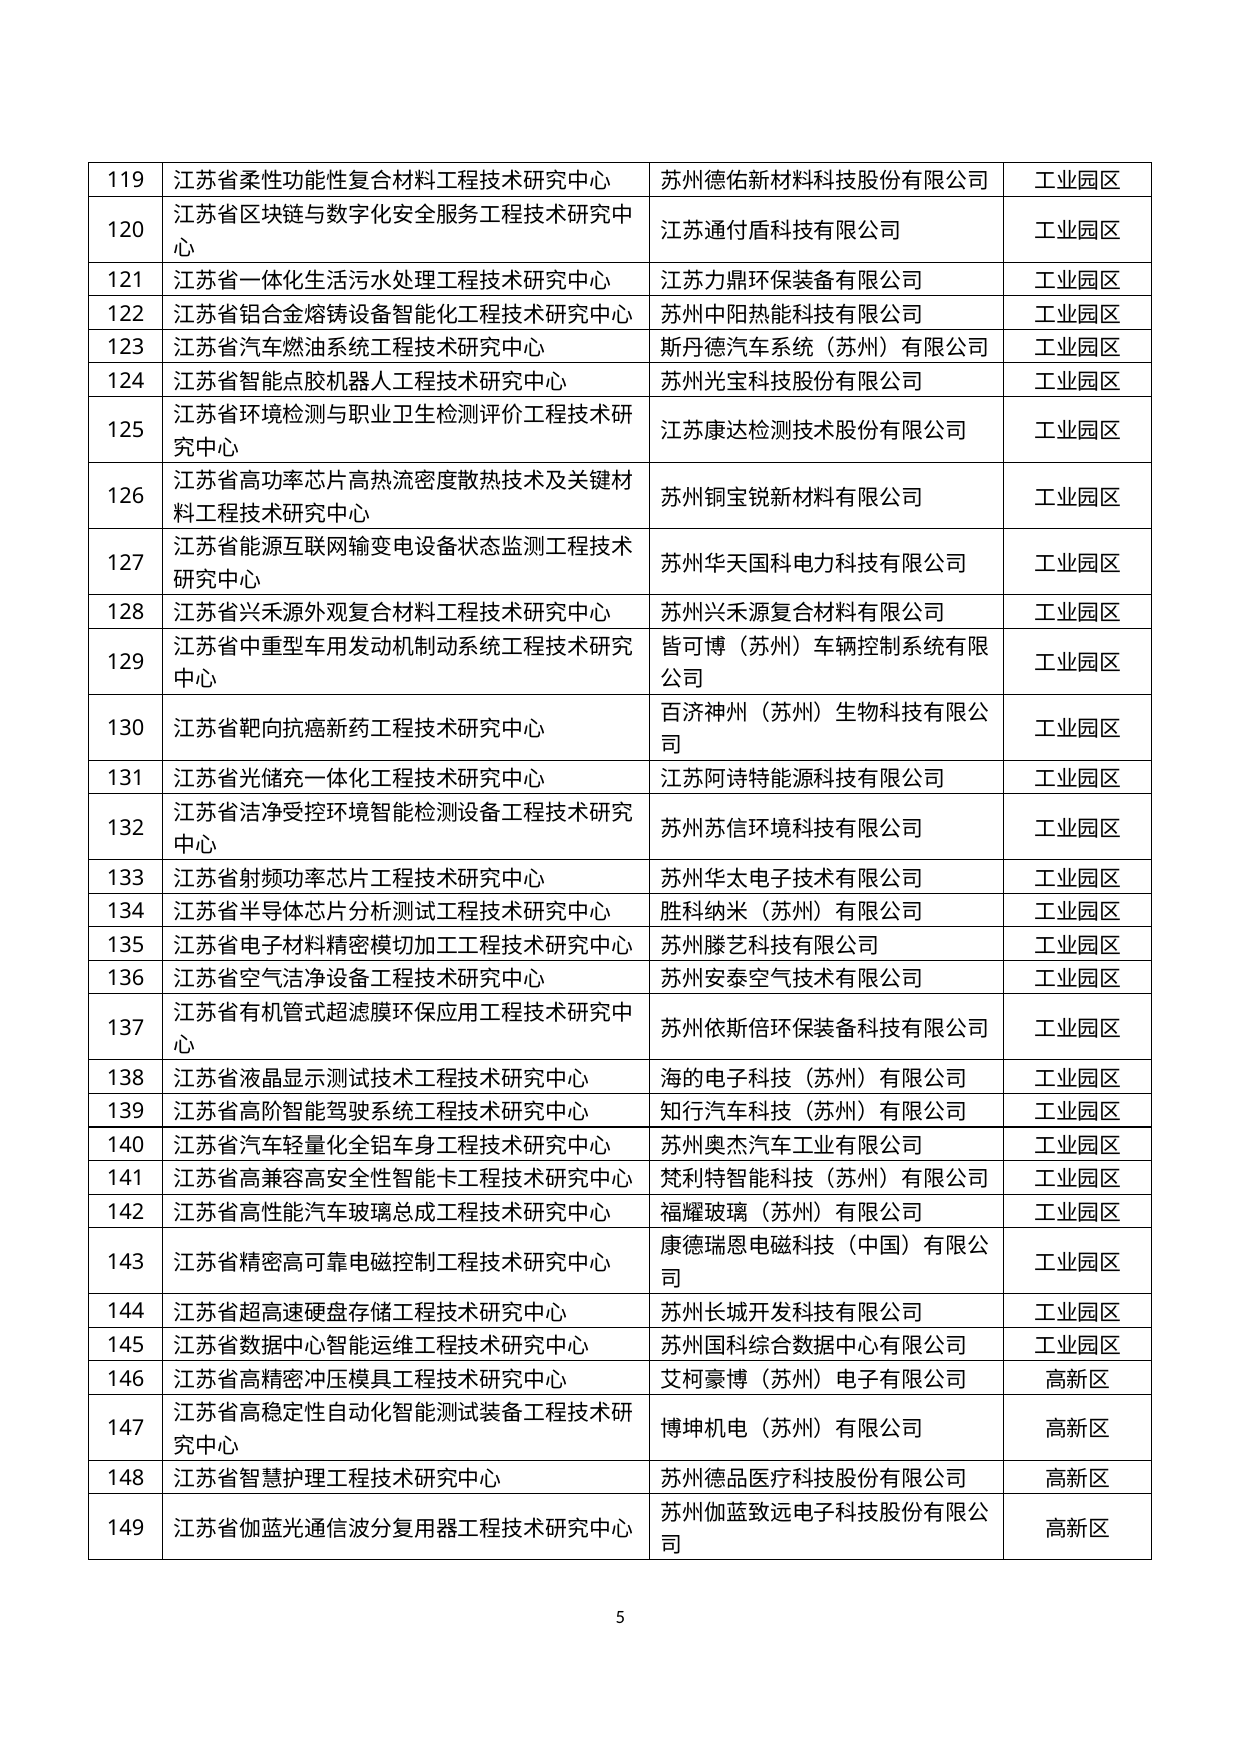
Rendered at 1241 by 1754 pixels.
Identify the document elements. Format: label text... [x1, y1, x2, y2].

table_cell 江苏省空气洁净设备工程技术研究中心 [163, 961, 649, 993]
table_cell 江苏省高性能汽车玻璃总成工程技术研究中心 [163, 1195, 649, 1227]
table_cell 工业园区 [1004, 1094, 1151, 1126]
table_cell 120 [89, 197, 162, 262]
table_cell 工业园区 [1004, 163, 1151, 196]
table_cell 123 [89, 330, 162, 362]
table_cell 斯丹德汽车系统（苏州）有限公司 [650, 330, 1003, 362]
table_cell 140 [89, 1128, 162, 1160]
table_cell 工业园区 [1004, 330, 1151, 362]
table_cell 江苏省能源互联网输变电设备状态监测工程技术研究中心 [163, 529, 649, 594]
table_cell 江苏省高稳定性自动化智能测试装备工程技术研究中心 [163, 1395, 649, 1460]
table_cell 胜科纳米（苏州）有限公司 [650, 894, 1003, 926]
table_cell 149 [89, 1494, 162, 1559]
table_cell 江苏省柔性功能性复合材料工程技术研究中心 [163, 163, 649, 196]
table_cell 工业园区 [1004, 927, 1151, 960]
table_cell 工业园区 [1004, 860, 1151, 893]
table_cell 博坤机电（苏州）有限公司 [650, 1395, 1003, 1460]
table_cell 苏州中阳热能科技有限公司 [650, 296, 1003, 329]
table_cell 康德瑞恩电磁科技（中国）有限公司 [650, 1228, 1003, 1293]
table_cell 苏州华天国科电力科技有限公司 [650, 529, 1003, 594]
table_cell 137 [89, 994, 162, 1059]
table_cell 高新区 [1004, 1461, 1151, 1493]
table_cell 工业园区 [1004, 1328, 1151, 1360]
table_cell 工业园区 [1004, 595, 1151, 627]
table_cell 江苏省环境检测与职业卫生检测评价工程技术研究中心 [163, 397, 649, 462]
table_cell 苏州德佑新材料科技股份有限公司 [650, 163, 1003, 196]
table_cell 129 [89, 629, 162, 693]
table_cell 136 [89, 961, 162, 993]
table_cell 130 [89, 695, 162, 759]
table_cell 126 [89, 463, 162, 528]
table_cell 江苏省智能点胶机器人工程技术研究中心 [163, 363, 649, 396]
table_cell 苏州滕艺科技有限公司 [650, 927, 1003, 960]
table_cell 海的电子科技（苏州）有限公司 [650, 1060, 1003, 1093]
table_cell 147 [89, 1395, 162, 1460]
table_cell 苏州光宝科技股份有限公司 [650, 363, 1003, 396]
table_cell 百济神州（苏州）生物科技有限公司 [650, 695, 1003, 759]
table_cell 工业园区 [1004, 1195, 1151, 1227]
table_cell 江苏省数据中心智能运维工程技术研究中心 [163, 1328, 649, 1360]
table_cell 148 [89, 1461, 162, 1493]
table_cell 工业园区 [1004, 1161, 1151, 1193]
table_cell 121 [89, 263, 162, 295]
table_cell 工业园区 [1004, 629, 1151, 693]
table_cell 高新区 [1004, 1395, 1151, 1460]
table_cell 江苏省靶向抗癌新药工程技术研究中心 [163, 695, 649, 759]
table_cell 艾柯豪博（苏州）电子有限公司 [650, 1361, 1003, 1394]
table_cell 江苏省电子材料精密模切加工工程技术研究中心 [163, 927, 649, 960]
table_cell 131 [89, 761, 162, 793]
table_cell 142 [89, 1195, 162, 1227]
table_cell 江苏省有机管式超滤膜环保应用工程技术研究中心 [163, 994, 649, 1059]
table_cell 122 [89, 296, 162, 329]
table_cell 江苏省精密高可靠电磁控制工程技术研究中心 [163, 1228, 649, 1293]
table_cell 江苏省光储充一体化工程技术研究中心 [163, 761, 649, 793]
table_cell 工业园区 [1004, 463, 1151, 528]
table_cell 江苏力鼎环保装备有限公司 [650, 263, 1003, 295]
table_cell 苏州安泰空气技术有限公司 [650, 961, 1003, 993]
table_cell 工业园区 [1004, 1294, 1151, 1327]
table_cell 知行汽车科技（苏州）有限公司 [650, 1094, 1003, 1126]
table_cell 工业园区 [1004, 894, 1151, 926]
table_cell 苏州兴禾源复合材料有限公司 [650, 595, 1003, 627]
table_cell 工业园区 [1004, 695, 1151, 759]
table_cell 江苏省铝合金熔铸设备智能化工程技术研究中心 [163, 296, 649, 329]
table_cell 工业园区 [1004, 1128, 1151, 1160]
table_cell 江苏省高功率芯片高热流密度散热技术及关键材料工程技术研究中心 [163, 463, 649, 528]
table_cell 工业园区 [1004, 1060, 1151, 1093]
table_cell 工业园区 [1004, 761, 1151, 793]
table_cell 苏州德品医疗科技股份有限公司 [650, 1461, 1003, 1493]
table_cell 143 [89, 1228, 162, 1293]
table_cell 江苏省智慧护理工程技术研究中心 [163, 1461, 649, 1493]
table_cell 江苏省高兼容高安全性智能卡工程技术研究中心 [163, 1161, 649, 1193]
table_cell 江苏康达检测技术股份有限公司 [650, 397, 1003, 462]
table_cell 江苏省射频功率芯片工程技术研究中心 [163, 860, 649, 893]
table_cell 苏州依斯倍环保装备科技有限公司 [650, 994, 1003, 1059]
table_cell 江苏省汽车轻量化全铝车身工程技术研究中心 [163, 1128, 649, 1160]
table_cell 福耀玻璃（苏州）有限公司 [650, 1195, 1003, 1227]
table_cell 工业园区 [1004, 363, 1151, 396]
table_cell 144 [89, 1294, 162, 1327]
table_cell 128 [89, 595, 162, 627]
table_cell 梵利特智能科技（苏州）有限公司 [650, 1161, 1003, 1193]
table_cell 工业园区 [1004, 961, 1151, 993]
table_cell 江苏省半导体芯片分析测试工程技术研究中心 [163, 894, 649, 926]
table_cell 146 [89, 1361, 162, 1394]
table_cell 江苏省高阶智能驾驶系统工程技术研究中心 [163, 1094, 649, 1126]
table_cell 工业园区 [1004, 529, 1151, 594]
table_cell 139 [89, 1094, 162, 1126]
table_cell 119 [89, 163, 162, 196]
table_cell 145 [89, 1328, 162, 1360]
table_cell 工业园区 [1004, 1228, 1151, 1293]
table_cell 江苏省汽车燃油系统工程技术研究中心 [163, 330, 649, 362]
table_cell 苏州国科综合数据中心有限公司 [650, 1328, 1003, 1360]
table_cell 江苏省高精密冲压模具工程技术研究中心 [163, 1361, 649, 1394]
table_cell 127 [89, 529, 162, 594]
table_cell 江苏省一体化生活污水处理工程技术研究中心 [163, 263, 649, 295]
table_cell 工业园区 [1004, 296, 1151, 329]
table_cell 江苏省洁净受控环境智能检测设备工程技术研究中心 [163, 794, 649, 859]
table_cell 江苏通付盾科技有限公司 [650, 197, 1003, 262]
table_cell 苏州铜宝锐新材料有限公司 [650, 463, 1003, 528]
table_cell 工业园区 [1004, 197, 1151, 262]
table_cell 138 [89, 1060, 162, 1093]
table_cell 高新区 [1004, 1494, 1151, 1559]
table_cell 皆可博（苏州）车辆控制系统有限公司 [650, 629, 1003, 693]
table_cell 苏州苏信环境科技有限公司 [650, 794, 1003, 859]
table_cell 江苏省中重型车用发动机制动系统工程技术研究中心 [163, 629, 649, 693]
table_cell 江苏省伽蓝光通信波分复用器工程技术研究中心 [163, 1494, 649, 1559]
table_cell 江苏省超高速硬盘存储工程技术研究中心 [163, 1294, 649, 1327]
table_cell 125 [89, 397, 162, 462]
table_cell 135 [89, 927, 162, 960]
table_cell 工业园区 [1004, 994, 1151, 1059]
table_cell 苏州伽蓝致远电子科技股份有限公司 [650, 1494, 1003, 1559]
table_cell 工业园区 [1004, 263, 1151, 295]
table_cell 124 [89, 363, 162, 396]
table_cell 苏州长城开发科技有限公司 [650, 1294, 1003, 1327]
table_cell 江苏省区块链与数字化安全服务工程技术研究中心 [163, 197, 649, 262]
table_cell 苏州华太电子技术有限公司 [650, 860, 1003, 893]
table_cell 工业园区 [1004, 794, 1151, 859]
table_cell 高新区 [1004, 1361, 1151, 1394]
table_cell 工业园区 [1004, 397, 1151, 462]
table_cell 江苏省兴禾源外观复合材料工程技术研究中心 [163, 595, 649, 627]
table_cell 苏州奥杰汽车工业有限公司 [650, 1128, 1003, 1160]
table_cell 141 [89, 1161, 162, 1193]
table_cell 132 [89, 794, 162, 859]
table_cell 江苏阿诗特能源科技有限公司 [650, 761, 1003, 793]
table_cell 133 [89, 860, 162, 893]
table_cell 江苏省液晶显示测试技术工程技术研究中心 [163, 1060, 649, 1093]
table_cell 134 [89, 894, 162, 926]
